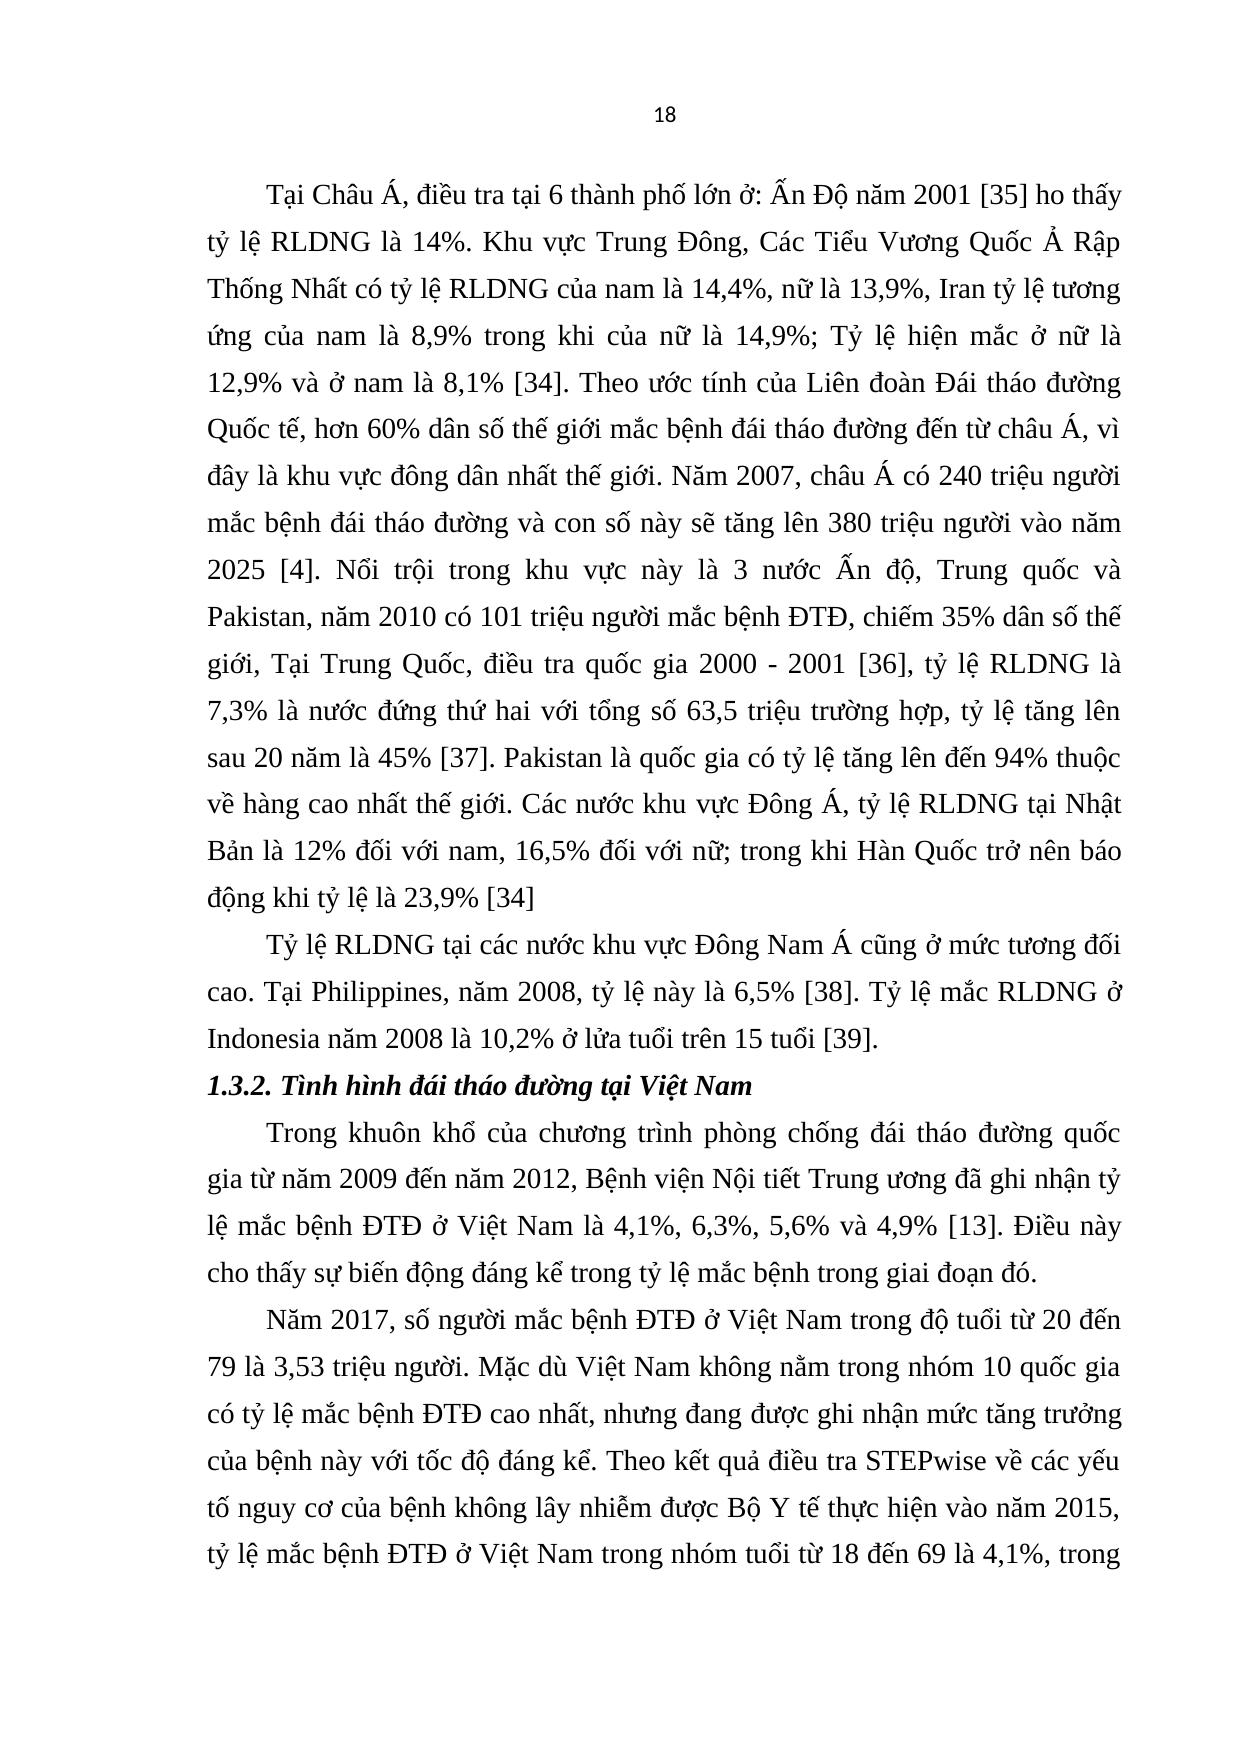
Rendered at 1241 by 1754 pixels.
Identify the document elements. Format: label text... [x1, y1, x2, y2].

text Trong khuôn khổ của chương trình phòng chống đái tháo đường quốc gia từ năm 2009 đến năm 2012, Bệnh viện Nội tiết Trung ương đã ghi nhận tỷ lệ mắc bệnh ĐTĐ ở Việt Nam là 4,1%, 6,3%, 5,6% và 4,9% [13]. Điều này cho thấy sự biến động đáng kể trong tỷ lệ mắc bệnh trong giai đoạn đó. [207, 1115, 1122, 1289]
text Tại Châu Á, điều tra tại 6 thành phố lớn ở: Ấn Độ năm 2001 [35] ho thấy tỷ lệ RLDNG là 14%. Khu vực Trung Đông, Các Tiểu Vương Quốc Ả Rập Thống Nhất có tỷ lệ RLDNG của nam là 14,4%, nữ là 13,9%, Iran tỷ lệ tương ứng của nam là 8,9% trong khi của nữ là 14,9%; Tỷ lệ hiện mắc ở nữ là 12,9% và ở nam là 8,1% [34]. Theo ước tính của Liên đoàn Đái tháo đường Quốc tế, hơn 60% dân số thế giới mắc bệnh đái tháo đường đến từ châu Á, vì đây là khu vực đông dân nhất thế giới. Năm 2007, châu Á có 240 triệu người mắc bệnh đái tháo đường và con số này sẽ tăng lên 380 triệu người vào năm 2025 [4]. Nổi trội trong khu vực này là 3 nước Ấn độ, Trung quốc và Pakistan, năm 2010 có 101 triệu người mắc bệnh ĐTĐ, chiếm 35% dân số thế giới, Tại Trung Quốc, điều tra quốc gia 2000 - 2001 [36], tỷ lệ RLDNG là 7,3% là nước đứng thứ hai với tổng số 63,5 triệu trường hợp, tỷ lệ tăng lên sau 20 năm là 45% [37]. Pakistan là quốc gia có tỷ lệ tăng lên đến 94% thuộc về hàng cao nhất thế giới. Các nước khu vực Đông Á, tỷ lệ RLDNG tại Nhật Bản là 12% đối với nam, 16,5% đối với nữ; trong khi Hàn Quốc trở nên báo động khi tỷ lệ là 23,9% [34] [207, 177, 1122, 914]
text Tỷ lệ RLDNG tại các nước khu vực Đông Nam Á cũng ở mức tương đối cao. Tại Philippines, năm 2008, tỷ lệ này là 6,5% [38]. Tỷ lệ mắc RLDNG ở Indonesia năm 2008 là 10,2% ở lửa tuổi trên 15 tuổi [39]. [207, 927, 1122, 1054]
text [207, 1302, 1122, 1570]
text 1.3.2. Tình hình đái tháo đường tại Việt Nam [207, 1068, 1122, 1101]
